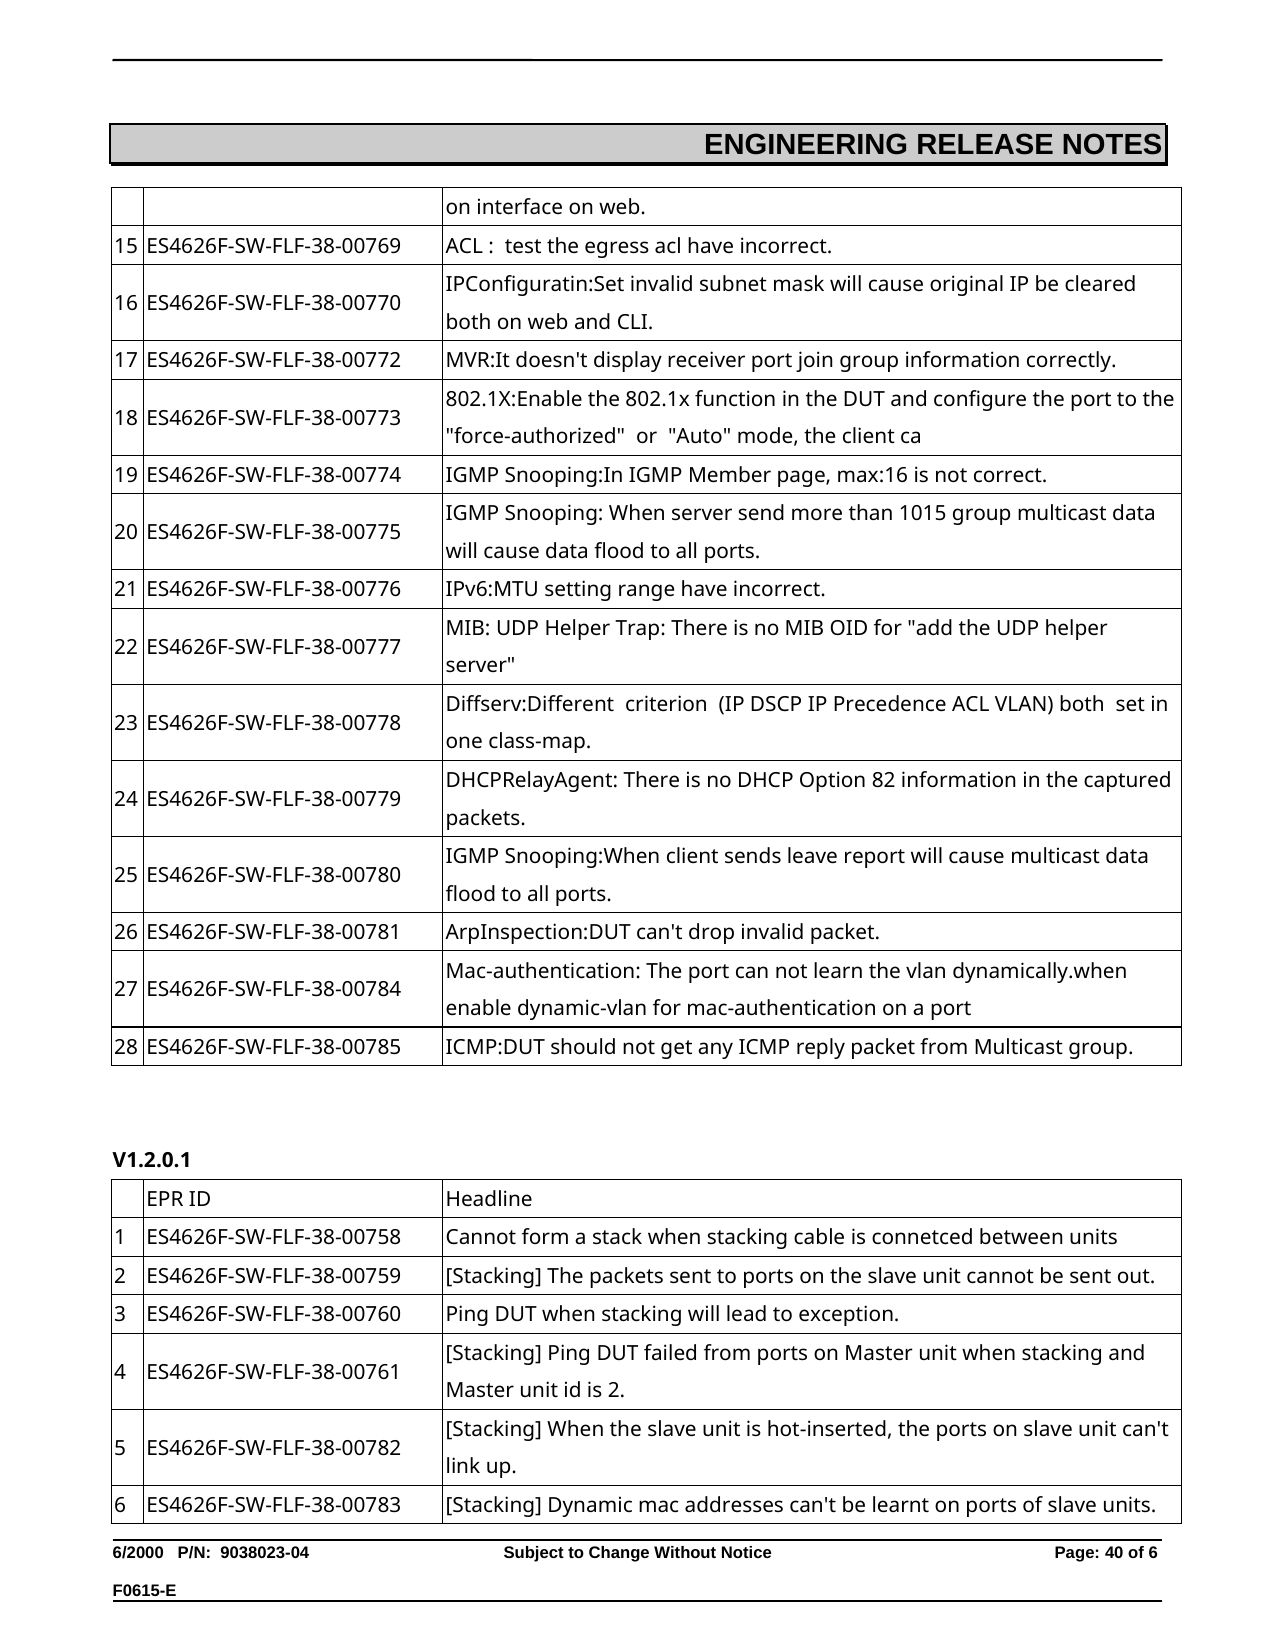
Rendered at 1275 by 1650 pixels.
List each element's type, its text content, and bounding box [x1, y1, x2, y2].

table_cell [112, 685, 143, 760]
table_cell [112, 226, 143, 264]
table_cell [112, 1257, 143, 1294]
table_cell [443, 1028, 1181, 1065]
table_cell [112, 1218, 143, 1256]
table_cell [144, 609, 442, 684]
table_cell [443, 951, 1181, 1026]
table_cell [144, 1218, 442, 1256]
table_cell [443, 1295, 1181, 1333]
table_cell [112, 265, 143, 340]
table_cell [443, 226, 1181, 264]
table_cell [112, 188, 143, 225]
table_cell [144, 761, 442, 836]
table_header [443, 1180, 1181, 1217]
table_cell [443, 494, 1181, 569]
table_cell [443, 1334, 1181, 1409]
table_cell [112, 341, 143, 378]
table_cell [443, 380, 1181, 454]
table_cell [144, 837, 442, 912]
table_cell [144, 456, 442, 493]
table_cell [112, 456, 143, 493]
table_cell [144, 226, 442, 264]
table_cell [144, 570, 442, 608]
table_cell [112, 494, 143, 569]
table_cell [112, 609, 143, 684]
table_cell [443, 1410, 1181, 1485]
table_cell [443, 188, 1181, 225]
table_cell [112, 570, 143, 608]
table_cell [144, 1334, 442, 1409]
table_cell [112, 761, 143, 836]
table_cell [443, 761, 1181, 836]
text V1.2.0.1 [112, 1141, 1162, 1178]
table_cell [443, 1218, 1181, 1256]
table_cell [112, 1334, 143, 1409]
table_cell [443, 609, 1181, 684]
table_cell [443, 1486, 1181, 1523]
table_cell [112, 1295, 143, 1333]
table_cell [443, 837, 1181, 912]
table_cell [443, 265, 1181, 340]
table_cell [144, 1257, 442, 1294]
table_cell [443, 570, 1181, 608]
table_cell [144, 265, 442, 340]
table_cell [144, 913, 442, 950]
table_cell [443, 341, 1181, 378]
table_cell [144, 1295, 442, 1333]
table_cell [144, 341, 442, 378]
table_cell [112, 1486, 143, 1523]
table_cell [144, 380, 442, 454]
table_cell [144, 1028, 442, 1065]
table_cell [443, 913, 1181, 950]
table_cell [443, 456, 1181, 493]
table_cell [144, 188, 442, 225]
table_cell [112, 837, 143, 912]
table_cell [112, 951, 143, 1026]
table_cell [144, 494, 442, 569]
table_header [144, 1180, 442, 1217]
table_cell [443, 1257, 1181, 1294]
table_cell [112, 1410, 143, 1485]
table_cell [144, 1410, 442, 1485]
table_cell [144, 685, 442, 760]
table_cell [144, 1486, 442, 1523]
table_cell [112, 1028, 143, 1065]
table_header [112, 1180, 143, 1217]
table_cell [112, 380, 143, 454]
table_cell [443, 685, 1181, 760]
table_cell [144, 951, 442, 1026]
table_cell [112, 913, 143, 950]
